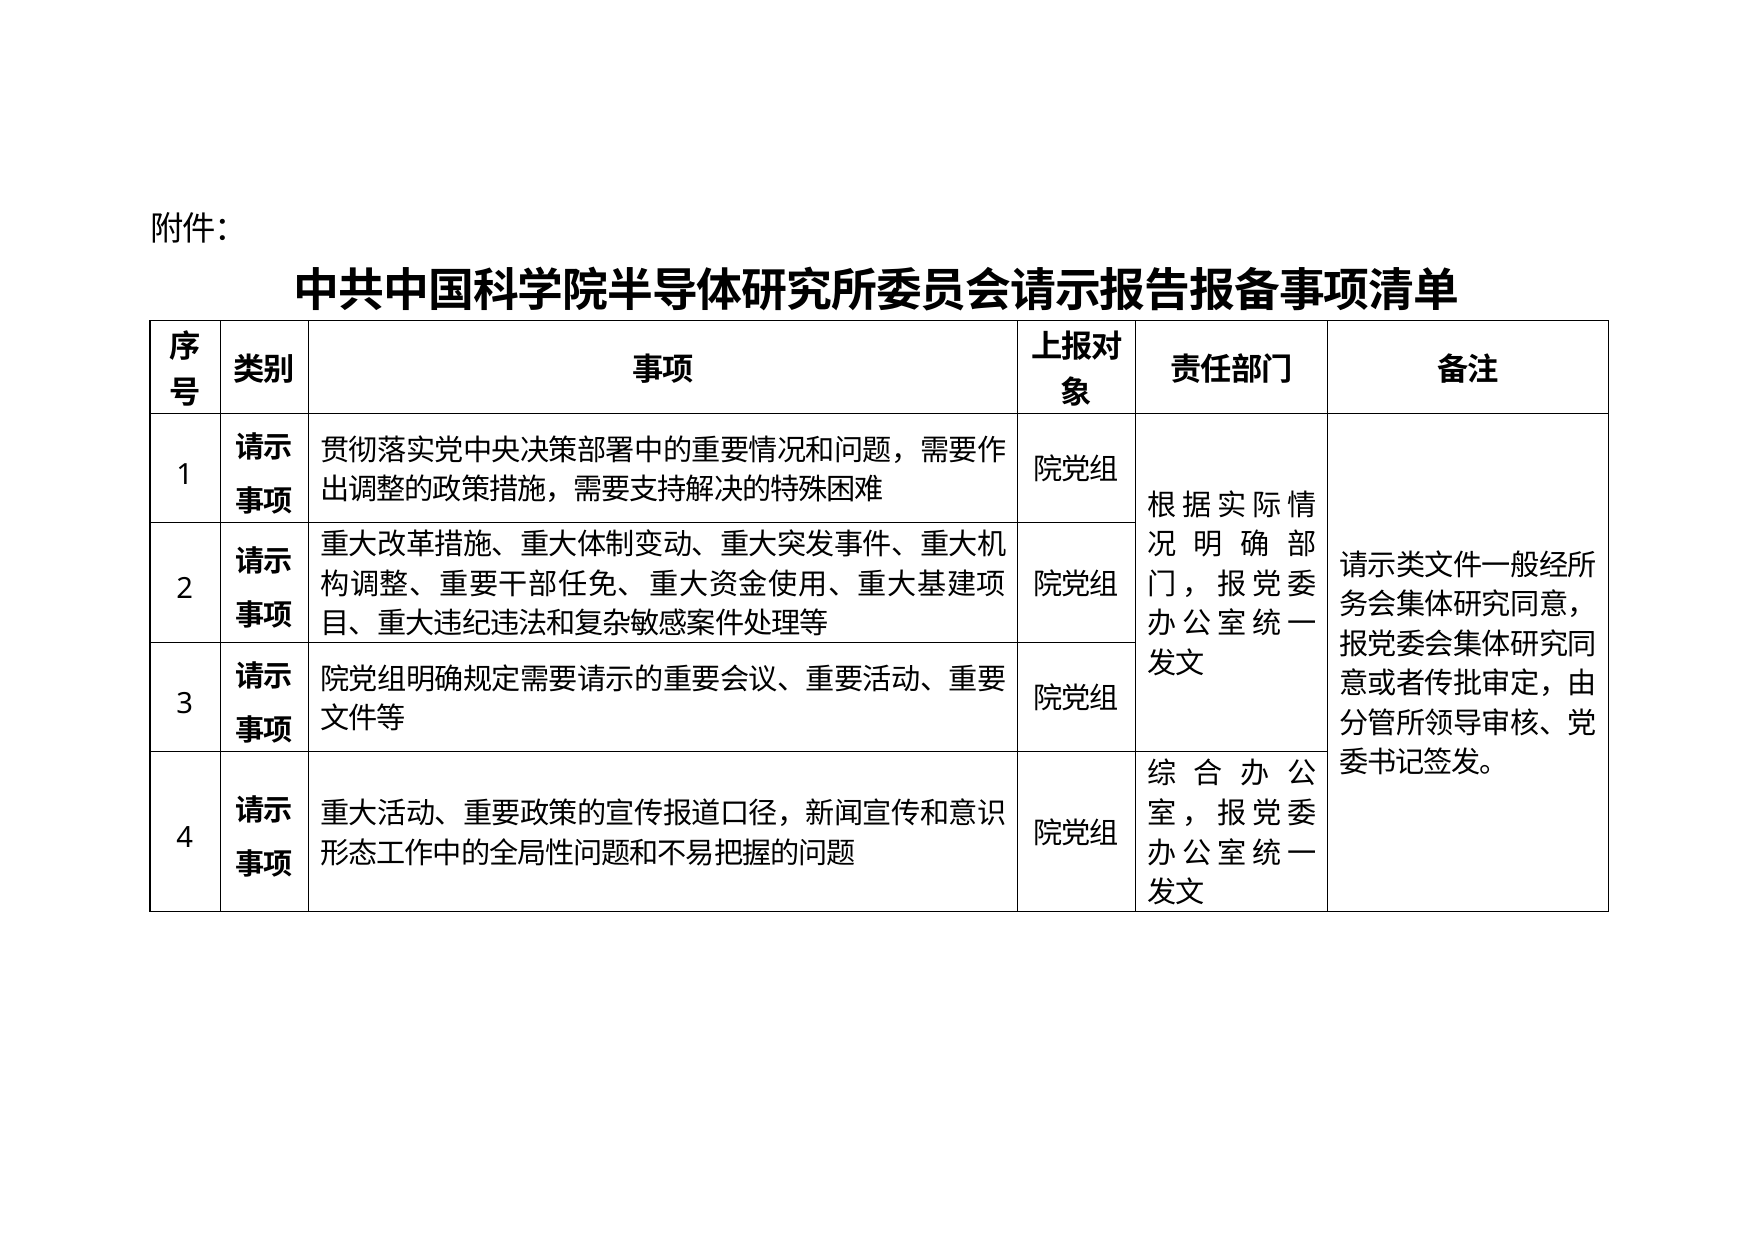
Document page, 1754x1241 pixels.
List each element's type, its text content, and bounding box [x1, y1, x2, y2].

table_cell 院党组 [1018, 643, 1135, 751]
table_cell 2 [151, 523, 220, 642]
table_cell 院党组 [1018, 414, 1135, 522]
table_cell 重大活动、重要政策的宣传报道口径，新闻宣传和意识形态工作中的全局性问题和不易把握的问题 [309, 752, 1017, 911]
table_header 备注 [1328, 321, 1608, 413]
text 中共中国科学院半导体研究所委员会请示报告报备事项清单 [150, 253, 1604, 320]
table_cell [1328, 414, 1608, 911]
table_cell 请示 事项 [221, 752, 308, 911]
table_cell 1 [151, 414, 220, 522]
text 附件： [150, 187, 1604, 253]
table_cell 院党组 [1018, 523, 1135, 642]
table_cell 综合办公室，报党委办公室统一发文 [1136, 752, 1327, 911]
table_cell 请示 事项 [221, 414, 308, 522]
table_cell 3 [151, 643, 220, 751]
table_header 序号 [151, 321, 220, 413]
table_cell 院党组 [1018, 752, 1135, 911]
table_header 责任部门 [1136, 321, 1327, 413]
table_cell 贯彻落实党中央决策部署中的重要情况和问题，需要作出调整的政策措施，需要支持解决的特殊困难 [309, 414, 1017, 522]
table_header 上报对象 [1018, 321, 1135, 413]
table_header 事项 [309, 321, 1017, 413]
table_cell 院党组明确规定需要请示的重要会议、重要活动、重要文件等 [309, 643, 1017, 751]
table_cell 4 [151, 752, 220, 911]
table_cell 请示 事项 [221, 523, 308, 642]
table_cell 根据实际情况明确部门，报党委办公室统一发文 [1136, 414, 1327, 751]
table_cell 请示 事项 [221, 643, 308, 751]
table_cell 重大改革措施、重大体制变动、重大突发事件、重大机构调整、重要干部任免、重大资金使用、重大基建项目、重大违纪违法和复杂敏感案件处理等 [309, 523, 1017, 642]
table_header 类别 [221, 321, 308, 413]
